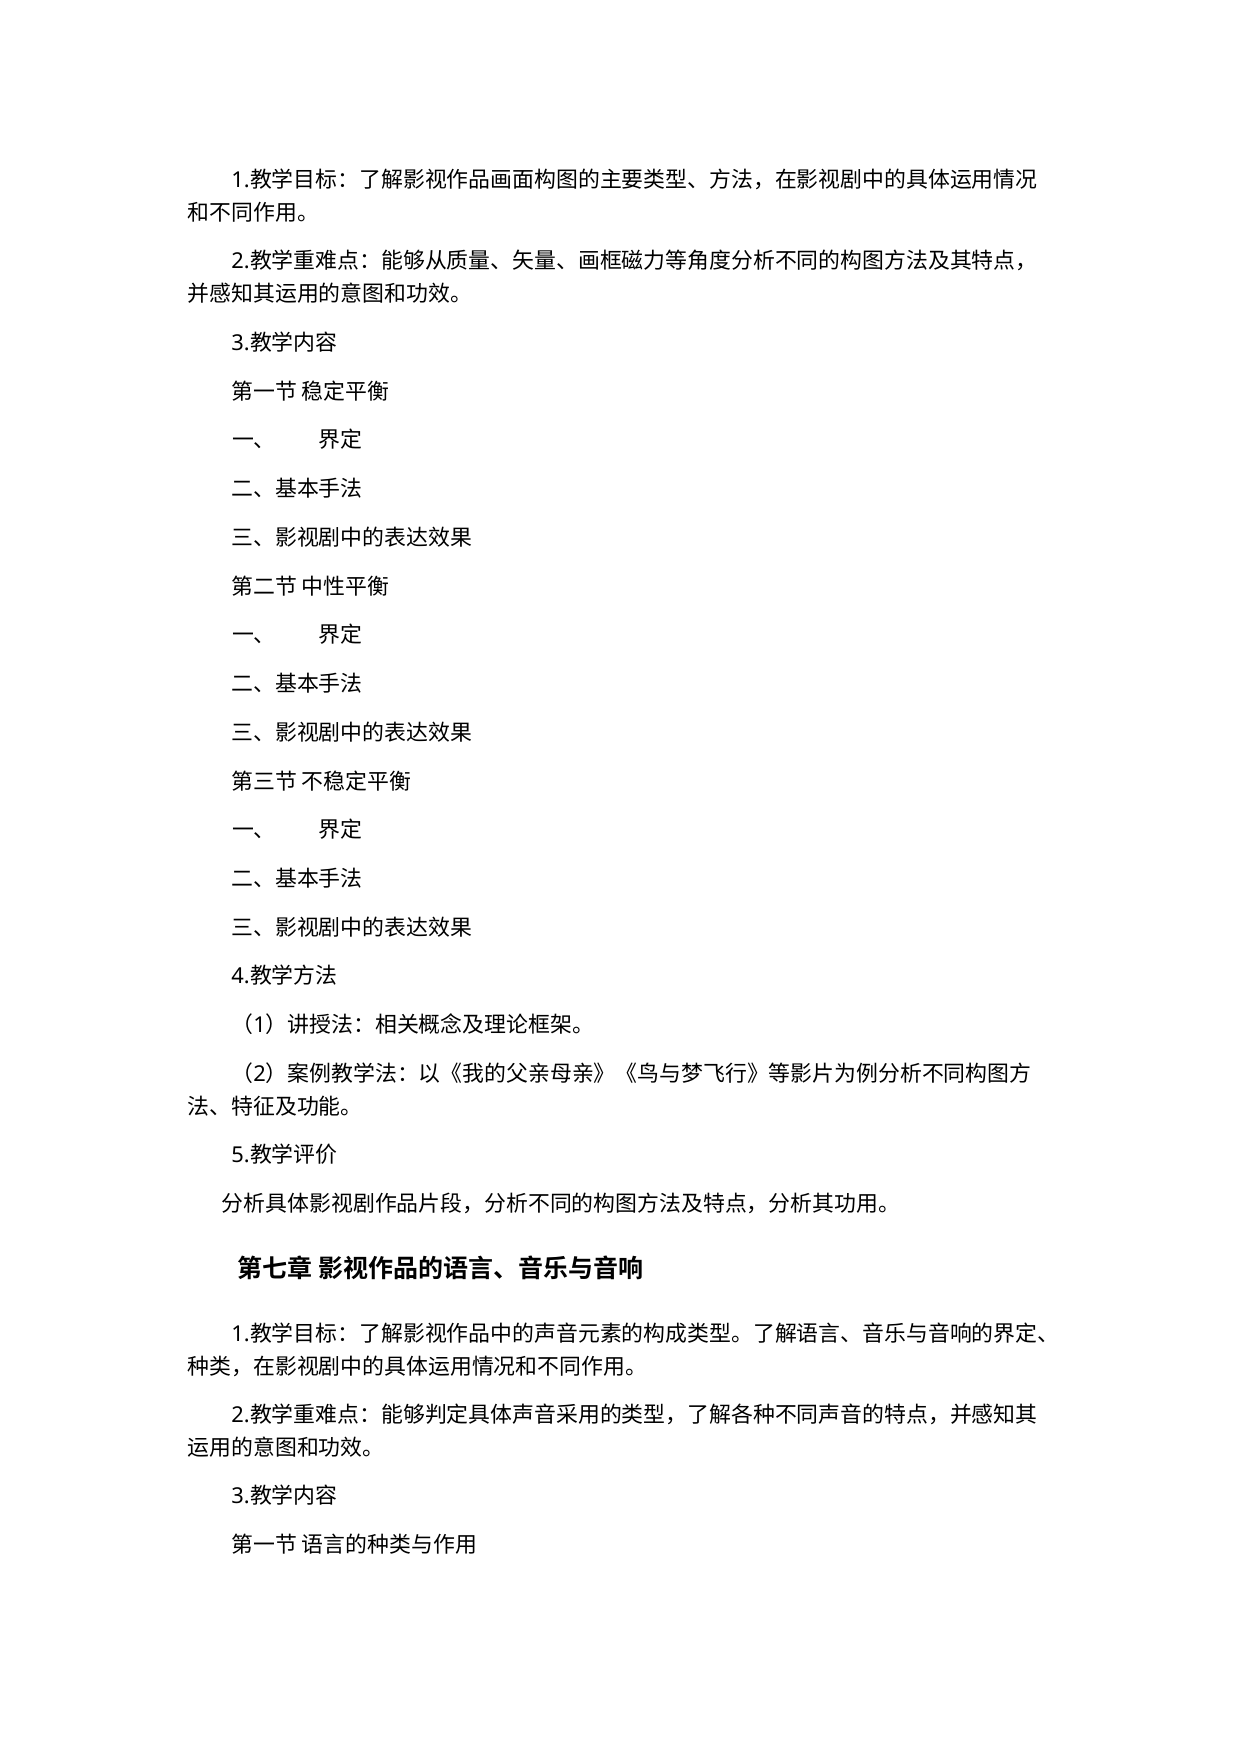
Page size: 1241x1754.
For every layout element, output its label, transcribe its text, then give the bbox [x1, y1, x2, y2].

list 界定 [232, 617, 1053, 649]
text 2.教学重难点：能够从质量、矢量、画框磁力等角度分析不同的构图方法及其特点，并感知其运用的意图和功效。 [187, 243, 1053, 308]
text 第一节 语言的种类与作用 [187, 1527, 1053, 1559]
text 二、基本手法 [231, 471, 1053, 503]
text 1.教学目标：了解影视作品画面构图的主要类型、方法，在影视剧中的具体运用情况和不同作用。 [187, 162, 1053, 227]
text 三、影视剧中的表达效果 [231, 909, 1053, 942]
text 3.教学内容 [187, 324, 1053, 357]
text 3.教学内容 [187, 1478, 1053, 1511]
text 第一节 稳定平衡 [187, 373, 1053, 406]
text 2.教学重难点：能够判定具体声音采用的类型，了解各种不同声音的特点，并感知其运用的意图和功效。 [187, 1397, 1053, 1462]
text 第二节 中性平衡 [187, 568, 1053, 601]
text 4.教学方法 [187, 958, 1053, 991]
text 三、影视剧中的表达效果 [231, 714, 1053, 747]
text （1）讲授法：相关概念及理论框架。 [187, 1007, 1053, 1039]
text 二、基本手法 [231, 666, 1053, 698]
text （2）案例教学法：以《我的父亲母亲》《鸟与梦飞行》等影片为例分析不同构图方法、特征及功能。 [187, 1056, 1053, 1121]
text 三、影视剧中的表达效果 [231, 519, 1053, 552]
text 二、基本手法 [231, 861, 1053, 893]
list 界定 [232, 422, 1053, 454]
text 5.教学评价 [187, 1137, 1053, 1169]
text 分析具体影视剧作品片段，分析不同的构图方法及特点，分析其功用。 [187, 1186, 1053, 1218]
list 界定 [232, 812, 1053, 844]
text 第三节 不稳定平衡 [187, 763, 1053, 796]
text 1.教学目标：了解影视作品中的声音元素的构成类型。了解语言、音乐与音响的界定、种类，在影视剧中的具体运用情况和不同作用。 [187, 1316, 1053, 1381]
text 第七章 影视作品的语言、音乐与音响 [187, 1234, 1053, 1299]
